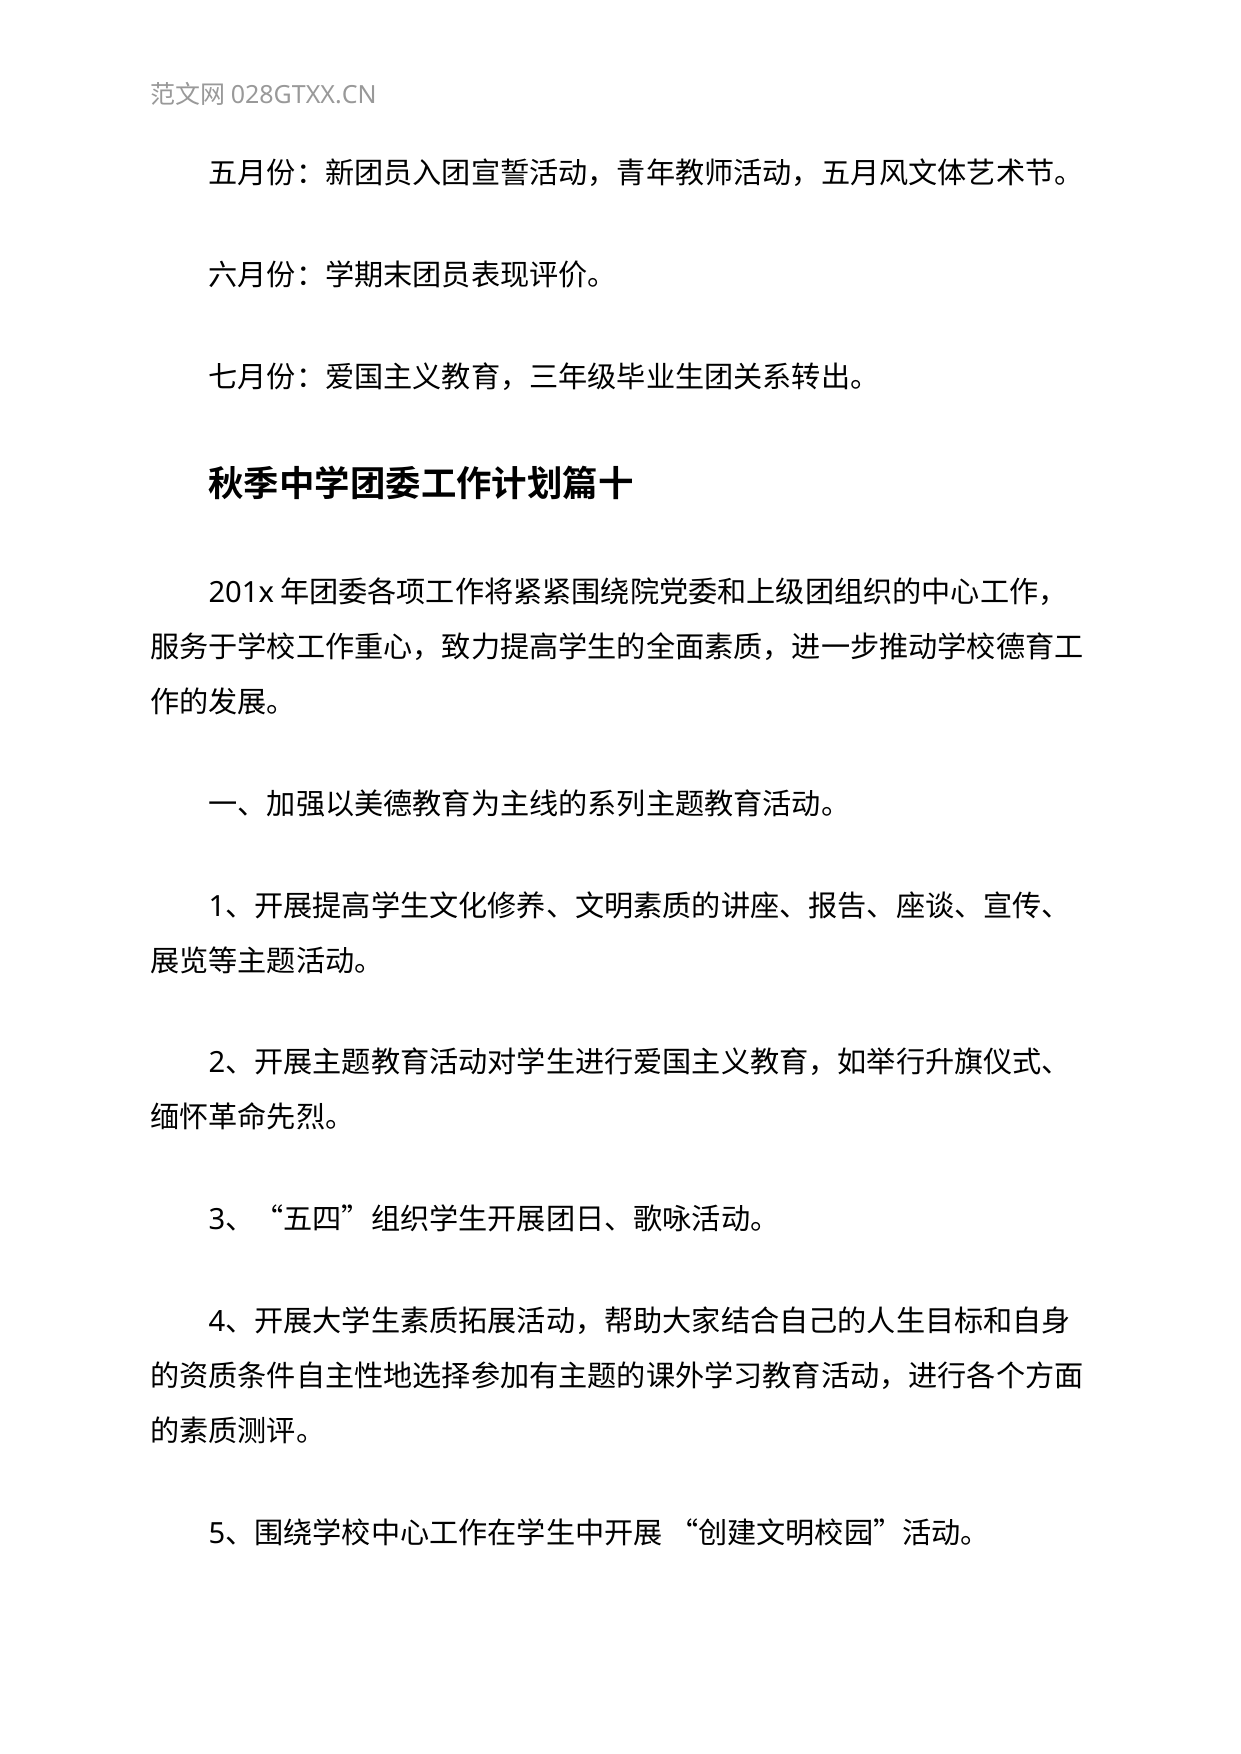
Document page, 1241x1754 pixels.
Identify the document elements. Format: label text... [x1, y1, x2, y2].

text 2、开展主题教育活动对学生进行爱国主义教育，如举行升旗仪式、缅怀革命先烈。 [150, 1039, 1090, 1136]
text 一、加强以美德教育为主线的系列主题教育活动。 [150, 780, 1090, 823]
text 1、开展提高学生文化修养、文明素质的讲座、报告、座谈、宣传、展览等主题活动。 [150, 882, 1090, 979]
text 5、围绕学校中心工作在学生中开展 “创建文明校园”活动。 [150, 1509, 1090, 1552]
text 五月份：新团员入团宣誓活动，青年教师活动，五月风文体艺术节。 [150, 150, 1090, 192]
text 201x年团委各项工作将紧紧围绕院党委和上级团组织的中心工作，服务于学校工作重心，致力提高学生的全面素质，进一步推动学校德育工作的发展。 [150, 569, 1090, 721]
text 秋季中学团委工作计划篇十 [150, 455, 1090, 507]
text 六月份：学期末团员表现评价。 [150, 252, 1090, 294]
text 七月份：爱国主义教育，三年级毕业生团关系转出。 [150, 353, 1090, 396]
text 4、开展大学生素质拓展活动，帮助大家结合自己的人生目标和自身的资质条件自主性地选择参加有主题的课外学习教育活动，进行各个方面的素质测评。 [150, 1298, 1090, 1450]
text 3、“五四”组织学生开展团日、歌咏活动。 [150, 1196, 1090, 1238]
